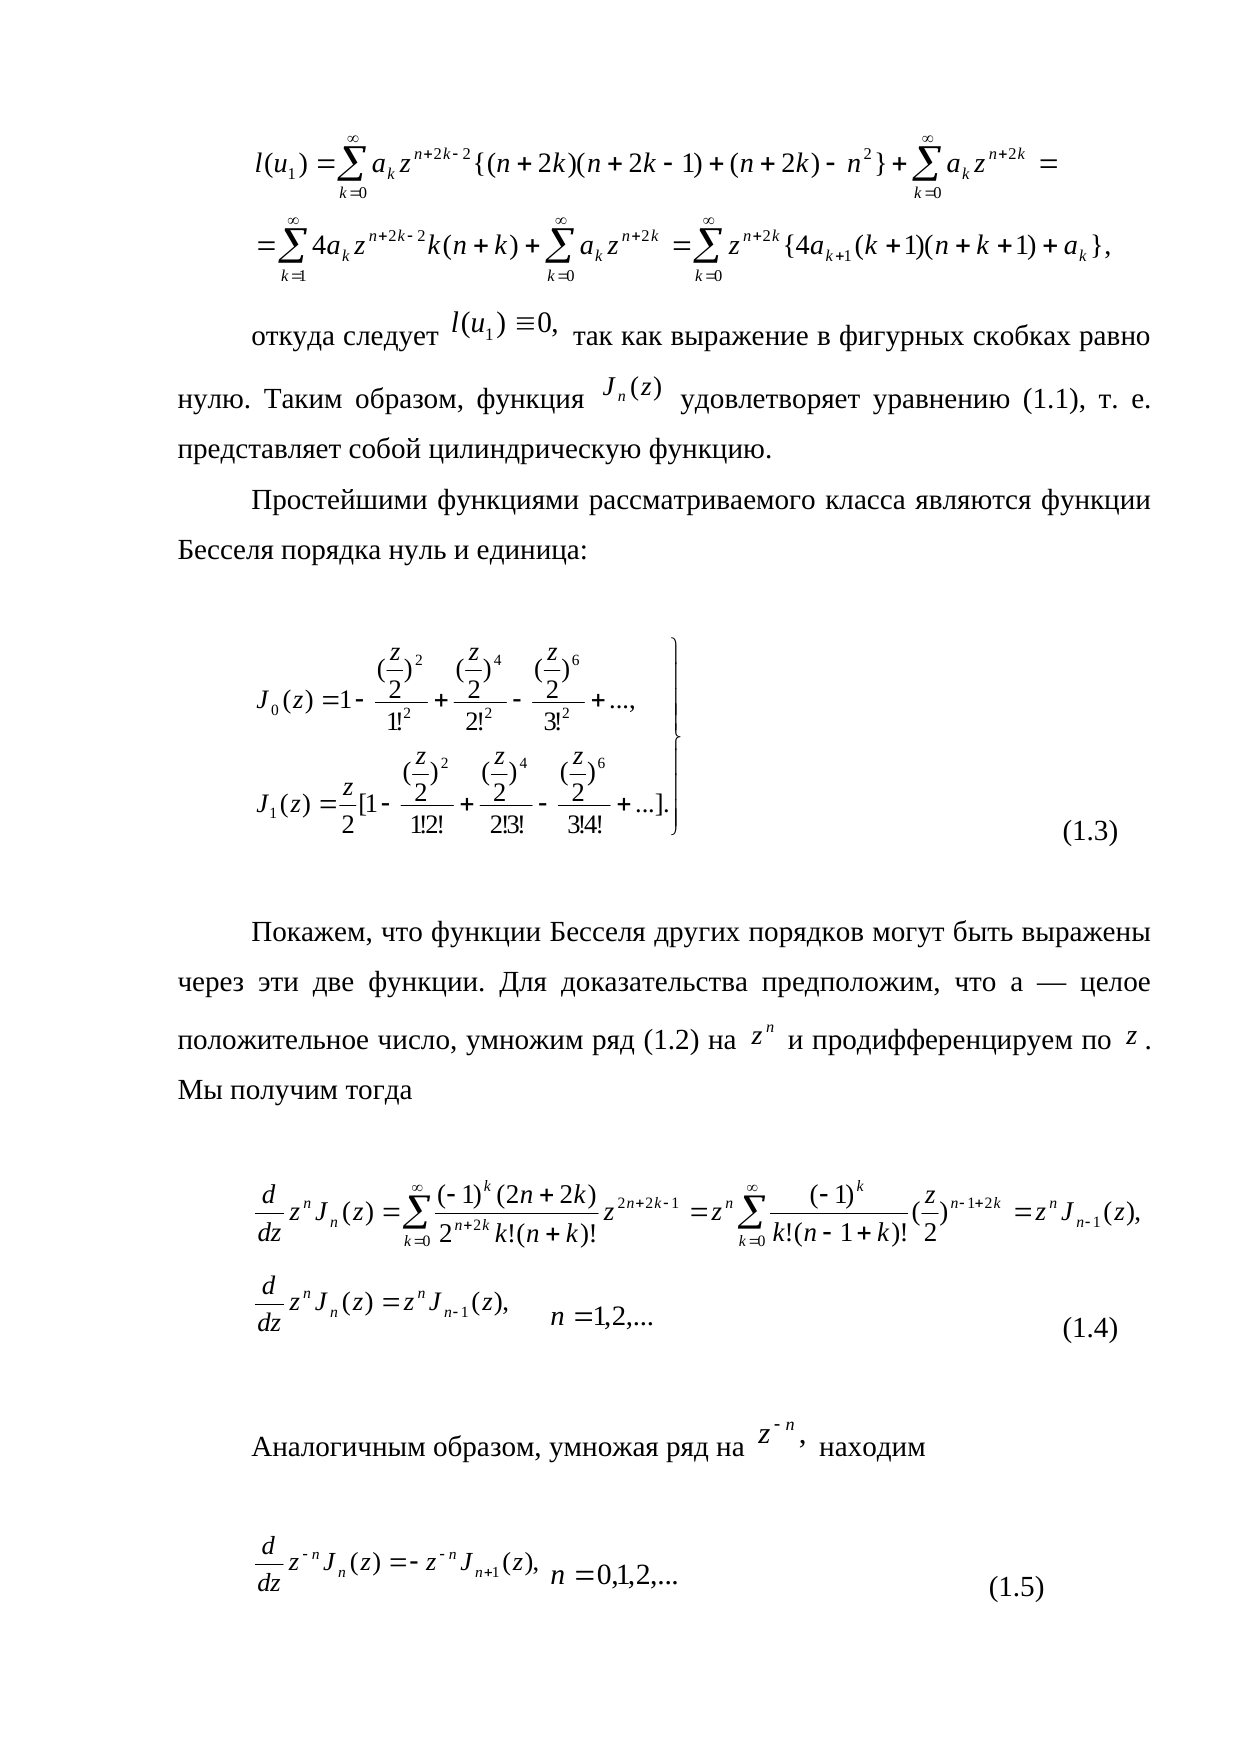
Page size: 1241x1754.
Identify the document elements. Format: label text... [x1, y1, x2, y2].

text Простейшими функциями рассматриваемого класса являются функции Бесселя порядка нуль и единица: [177, 482, 1152, 566]
text Покажем, что функции Бесселя других порядков могут быть выражены через эти две функции. Для доказательства предположим, что а — целое положительное число, умножим ряд (1.2) на и продифференцируем по . Мы получим тогда [177, 914, 1152, 1106]
text (1.5) [177, 1529, 1152, 1603]
text (1.3) [177, 633, 1152, 847]
text Аналогичным образом, умножая ряд на находим [177, 1411, 1152, 1462]
text откуда следует так как выражение в фигурных скобках равно нулю. Таким образом, функция удовлетворяет уравнению (1.1), т. е. представляет собой цилиндрическую функцию. [177, 303, 1152, 465]
text (1.4) [177, 1269, 1152, 1344]
